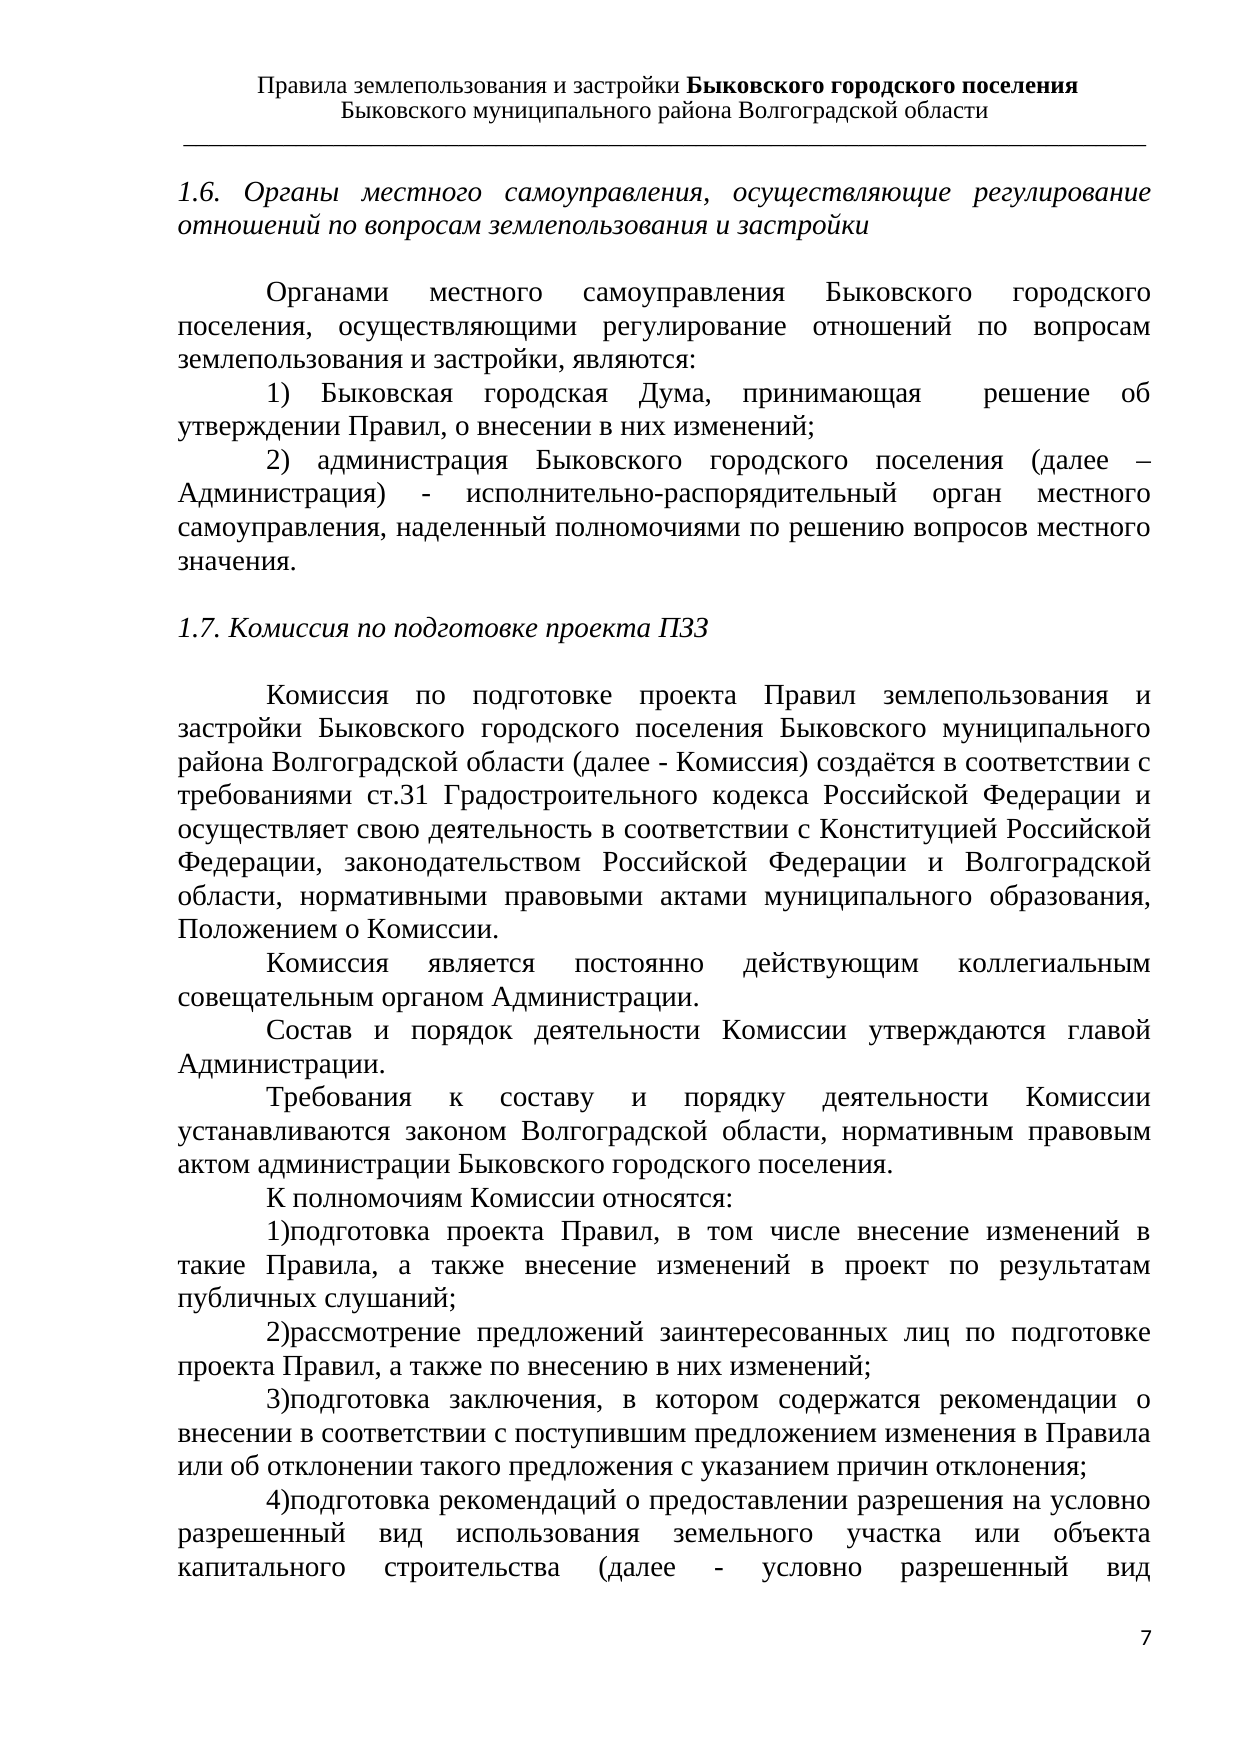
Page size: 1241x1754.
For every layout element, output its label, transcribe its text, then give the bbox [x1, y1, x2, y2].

subtitle 1.7. Комиссия по подготовке проекта ПЗЗ [177, 610, 1152, 643]
subtitle 1.6. Органы местного самоуправления, осуществляющие регулирование отношений по вопросам землепользования и застройки [177, 174, 1152, 241]
text Комиссия по подготовке проекта Правил землепользования и застройки Быковского городского поселения Быковского муниципального района Волгоградской области (далее - Комиссия) создаётся в соответствии с требованиями ст.31 Градостроительного кодекса Российской Федерации и осуществляет свою деятельность в соответствии с Конституцией Российской Федерации, законодательством Российской Федерации и Волгоградской области, нормативными правовыми актами муниципального образования, Положением о Комиссии. [177, 677, 1152, 945]
text 2) администрация Быковского городского поселения (далее – Администрация) - исполнительно-распорядительный орган местного самоуправления, наделенный полномочиями по решению вопросов местного значения. [177, 442, 1152, 576]
text 1)подготовка проекта Правил, в том числе внесение изменений в такие Правила, а также внесение изменений в проект по результатам публичных слушаний; [177, 1213, 1152, 1314]
text Требования к составу и порядку деятельности Комиссии устанавливаются законом Волгоградской области, нормативным правовым актом администрации Быковского городского поселения. [177, 1079, 1152, 1180]
text 1) Быковская городская Дума, принимающая решение об утверждении Правил, о внесении в них изменений; [177, 375, 1152, 442]
text Органами местного самоуправления Быковского городского поселения, осуществляющими регулирование отношений по вопросам землепользования и застройки, являются: [177, 274, 1152, 375]
text Комиссия является постоянно действующим коллегиальным совещательным органом Администрации. [177, 945, 1152, 1012]
text К полномочиям Комиссии относятся: [177, 1180, 1152, 1213]
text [177, 1482, 1152, 1582]
text 3)подготовка заключения, в котором содержатся рекомендации о внесении в соответствии с поступившим предложением изменения в Правила или об отклонении такого предложения с указанием причин отклонения; [177, 1381, 1152, 1482]
text 2)рассмотрение предложений заинтересованных лиц по подготовке проекта Правил, а также по внесению в них изменений; [177, 1314, 1152, 1381]
text Состав и порядок деятельности Комиссии утверждаются главой Администрации. [177, 1012, 1152, 1079]
